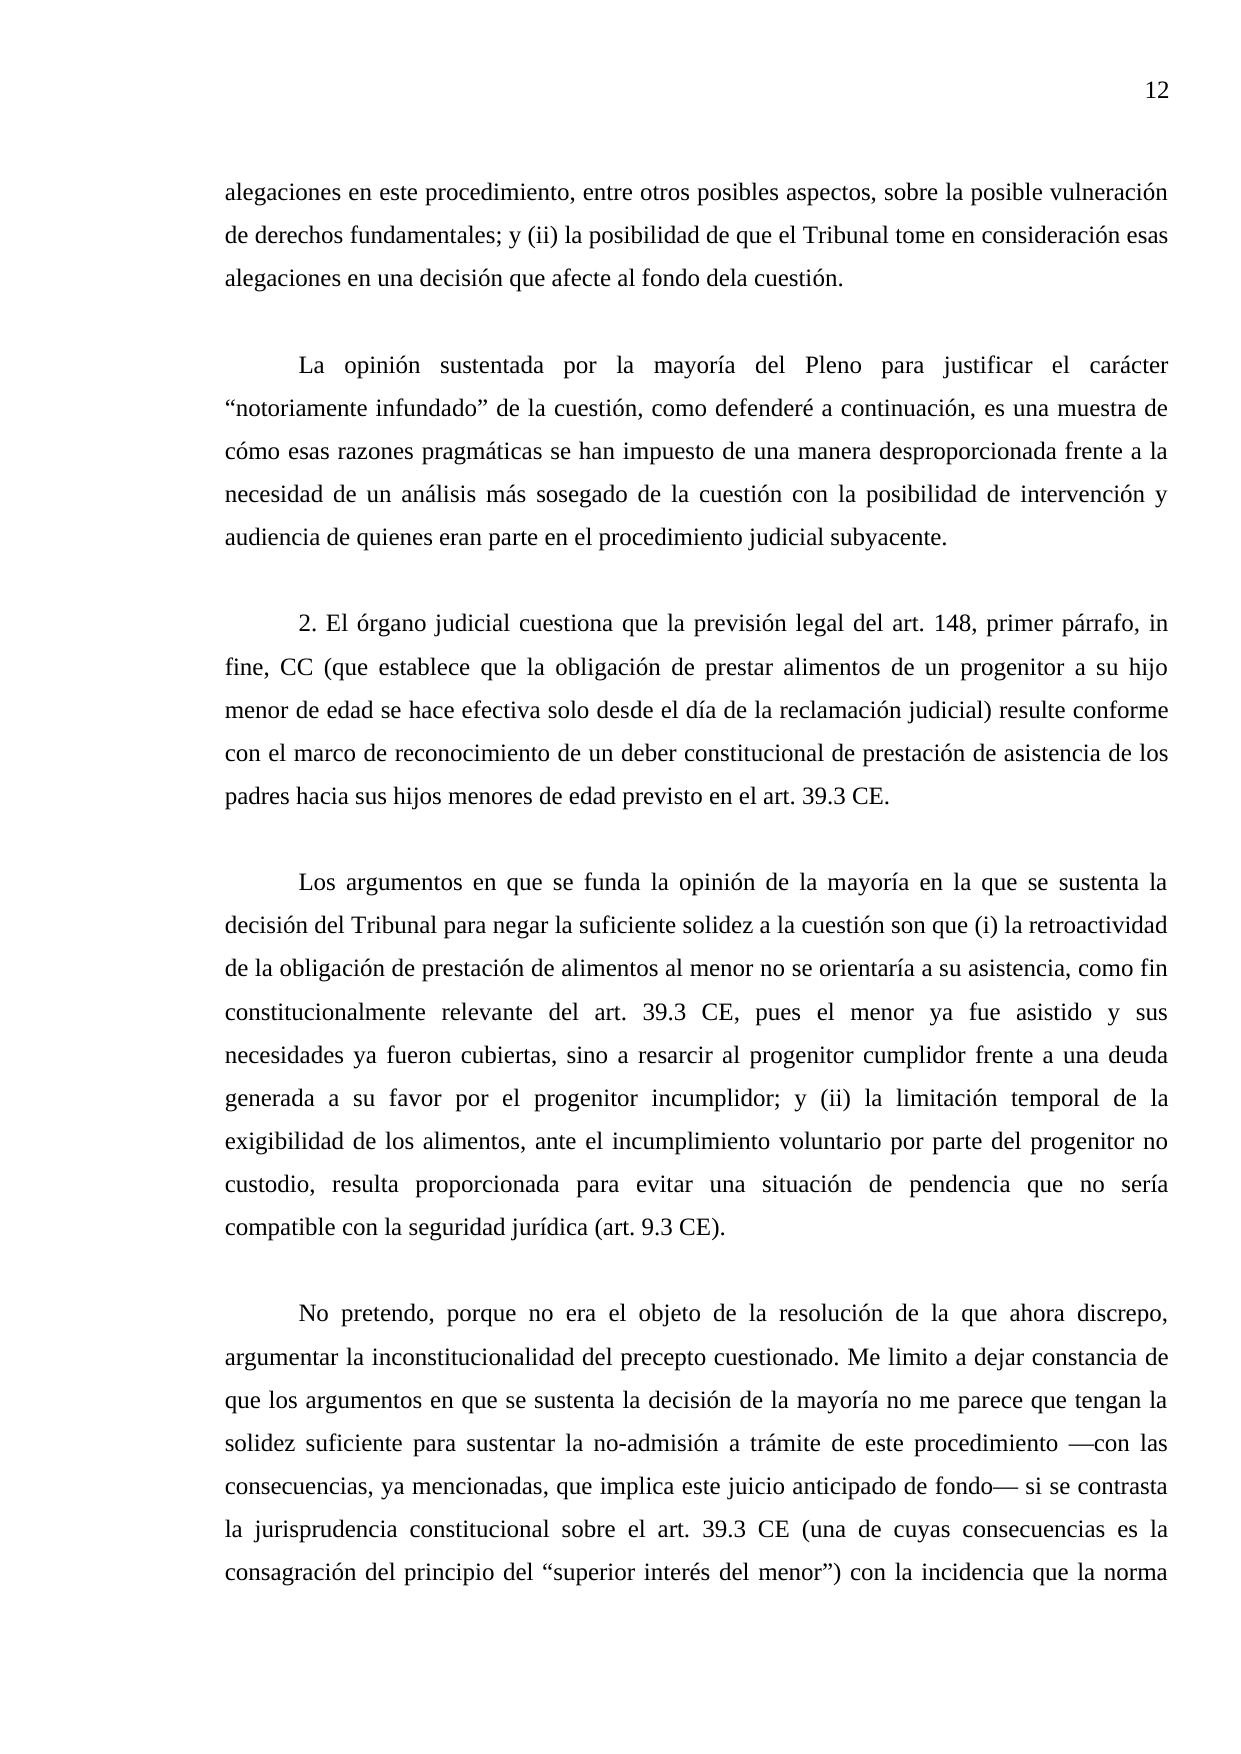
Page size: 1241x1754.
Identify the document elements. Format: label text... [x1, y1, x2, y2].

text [224, 1298, 1169, 1586]
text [224, 177, 1169, 292]
text La opinión sustentada por la mayoría del Pleno para justificar el carácter “notoriamente infundado” de la cuestión, como defenderé a continuación, es una muestra de cómo esas razones pragmáticas se han impuesto de una manera desproporcionada frente a la necesidad de un análisis más sosegado de la cuestión con la posibilidad de intervención y audiencia de quienes eran parte en el procedimiento judicial subyacente. [224, 350, 1169, 551]
text 2. El órgano judicial cuestiona que la previsión legal del art. 148, primer párrafo, in fine, CC (que establece que la obligación de prestar alimentos de un progenitor a su hijo menor de edad se hace efectiva solo desde el día de la reclamación judicial) resulte conforme con el marco de reconocimiento de un deber constitucional de prestación de asistencia de los padres hacia sus hijos menores de edad previsto en el art. 39.3 CE. [224, 608, 1169, 810]
text Los argumentos en que se funda la opinión de la mayoría en la que se sustenta la decisión del Tribunal para negar la suficiente solidez a la cuestión son que (i) la retroactividad de la obligación de prestación de alimentos al menor no se orientaría a su asistencia, como fin constitucionalmente relevante del art. 39.3 CE, pues el menor ya fue asistido y sus necesidades ya fueron cubiertas, sino a resarcir al progenitor cumplidor frente a una deuda generada a su favor por el progenitor incumplidor; y (ii) la limitación temporal de la exigibilidad de los alimentos, ante el incumplimiento voluntario por parte del progenitor no custodio, resulta proporcionada para evitar una situación de pendencia que no sería compatible con la seguridad jurídica (art. 9.3 CE). [224, 867, 1169, 1241]
